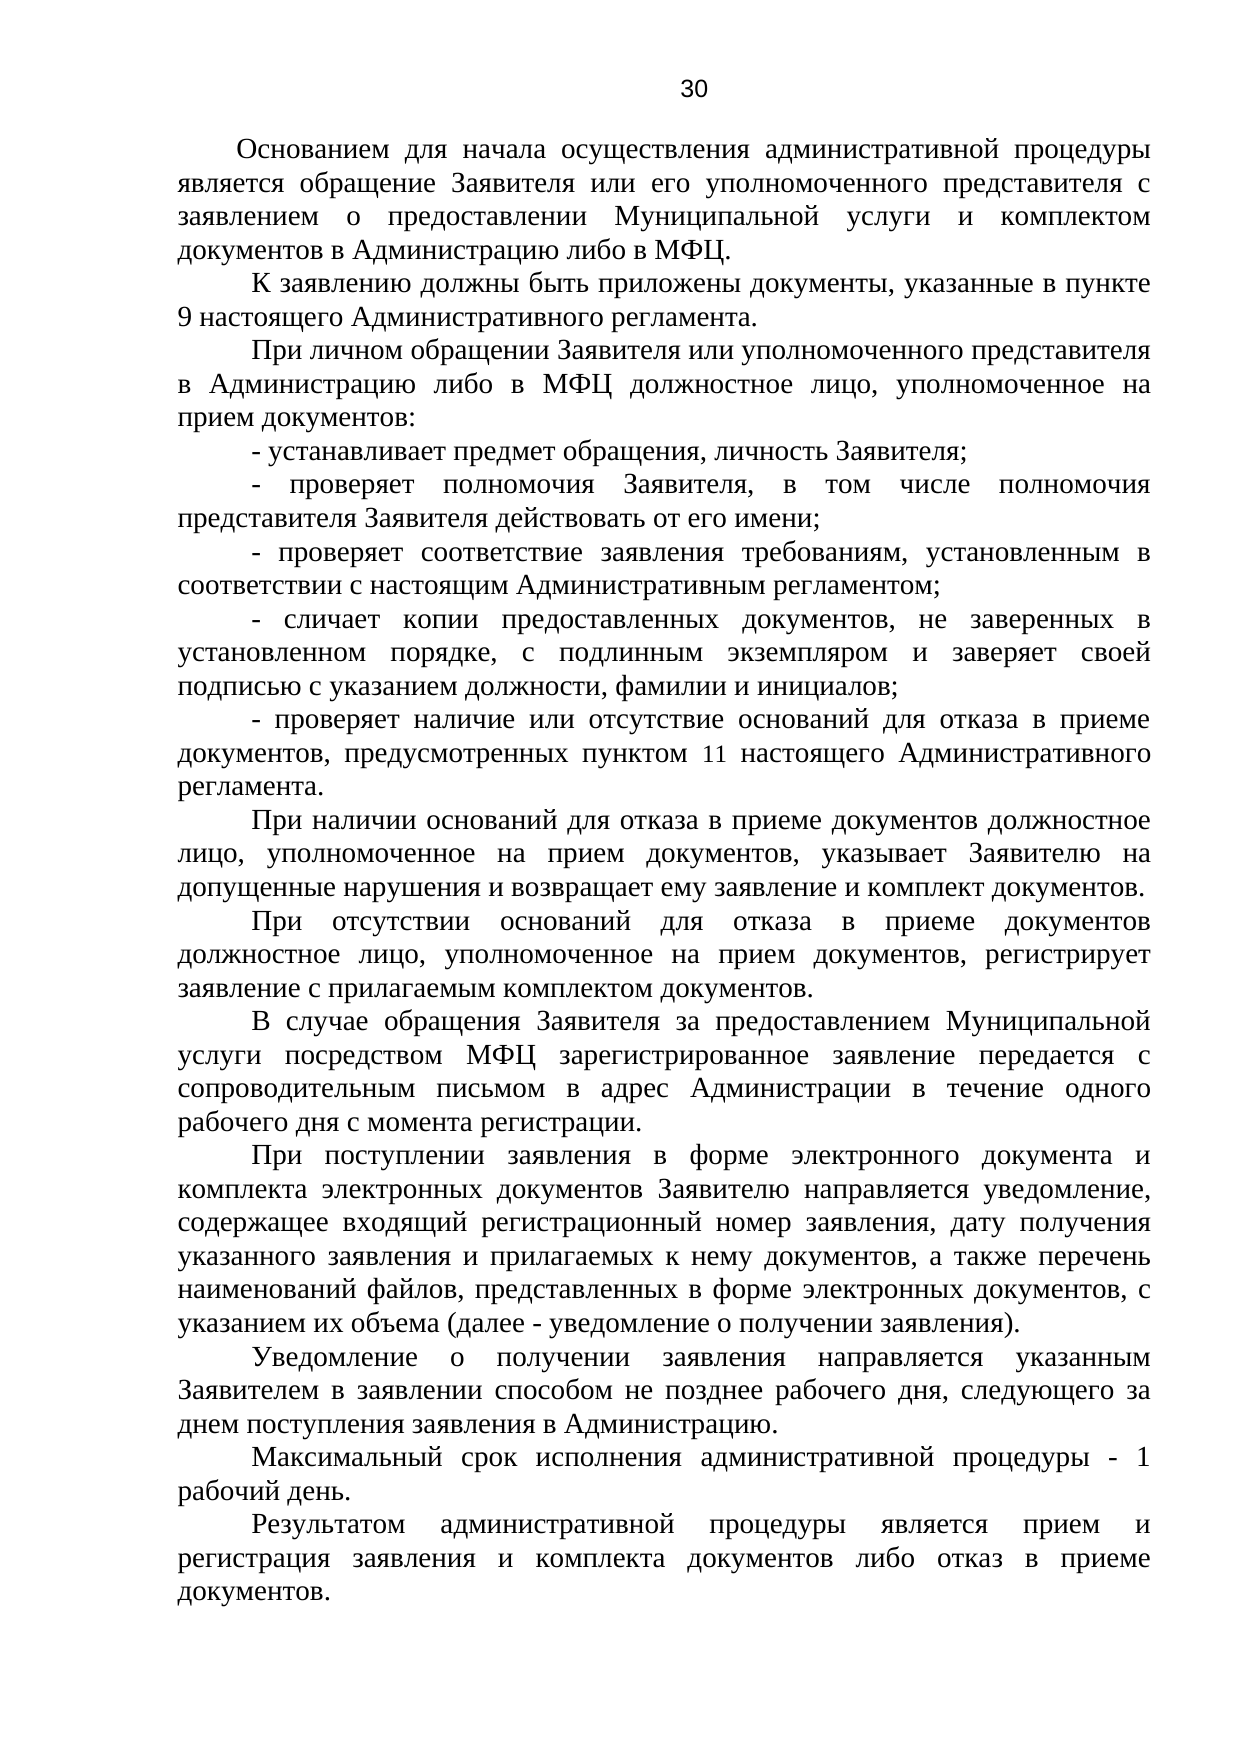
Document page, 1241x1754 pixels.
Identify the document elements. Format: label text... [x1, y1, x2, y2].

text - сличает копии предоставленных документов, не заверенных в установленном порядке, с подлинным экземпляром и заверяет своей подписью с указанием должности, фамилии и инициалов; [177, 601, 1152, 701]
text В случае обращения Заявителя за предоставлением Муниципальной услуги посредством МФЦ зарегистрированное заявление передается с сопроводительным письмом в адрес Администрации в течение одного рабочего дня с момента регистрации. [177, 1003, 1152, 1137]
text При отсутствии оснований для отказа в приеме документов должностное лицо, уполномоченное на прием документов, регистрирует заявление с прилагаемым комплектом документов. [177, 903, 1152, 1003]
text - устанавливает предмет обращения, личность Заявителя; [177, 433, 1152, 467]
text К заявлению должны быть приложены документы, указанные в пункте 9 настоящего Административного регламента. [177, 265, 1152, 332]
text - проверяет полномочия Заявителя, в том числе полномочия представителя Заявителя действовать от его имени; [177, 467, 1152, 534]
text - проверяет соответствие заявления требованиям, установленным в соответствии с настоящим Административным регламентом; [177, 534, 1152, 601]
text Уведомление о получении заявления направляется указанным Заявителем в заявлении способом не позднее рабочего дня, следующего за днем поступления заявления в Администрацию. [177, 1339, 1152, 1439]
text Максимальный срок исполнения административной процедуры - 1 рабочий день. [177, 1439, 1152, 1506]
text При личном обращении Заявителя или уполномоченного представителя в Администрацию либо в МФЦ должностное лицо, уполномоченное на прием документов: [177, 332, 1152, 433]
text Основанием для начала осуществления административной процедуры является обращение Заявителя или его уполномоченного представителя с заявлением о предоставлении Муниципальной услуги и комплектом документов в Администрацию либо в МФЦ. [177, 131, 1152, 265]
text При поступлении заявления в форме электронного документа и комплекта электронных документов Заявителю направляется уведомление, содержащее входящий регистрационный номер заявления, дату получения указанного заявления и прилагаемых к нему документов, а также перечень наименований файлов, представленных в форме электронных документов, с указанием их объема (далее - уведомление о получении заявления). [177, 1137, 1152, 1339]
text - проверяет наличие или отсутствие оснований для отказа в приеме документов, предусмотренных пунктом 11 настоящего Административного регламента. [177, 701, 1152, 802]
text При наличии оснований для отказа в приеме документов должностное лицо, уполномоченное на прием документов, указывает Заявителю на допущенные нарушения и возвращает ему заявление и комплект документов. [177, 802, 1152, 903]
text Результатом административной процедуры является прием и регистрация заявления и комплекта документов либо отказ в приеме документов. [177, 1506, 1152, 1607]
